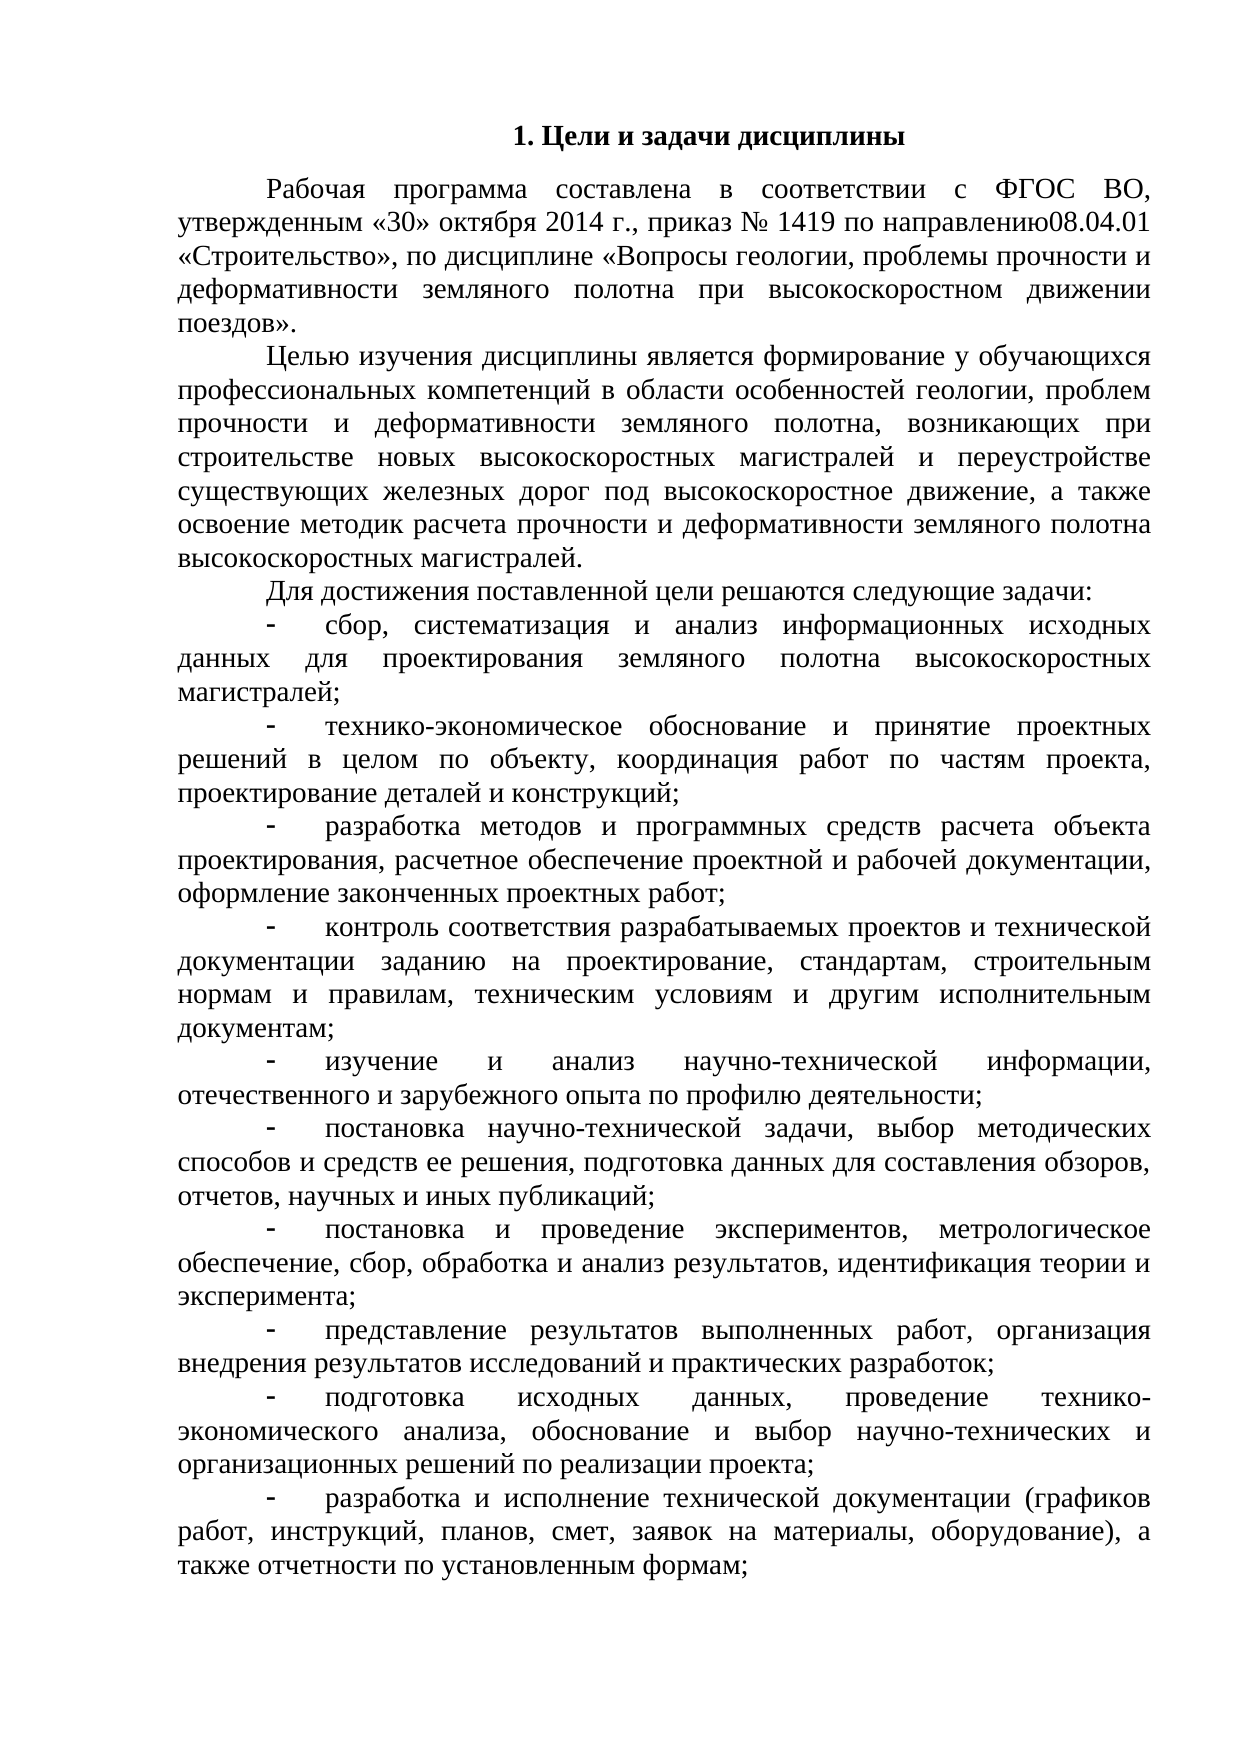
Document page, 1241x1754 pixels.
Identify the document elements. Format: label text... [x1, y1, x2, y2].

text Целью изучения дисциплины является формирование у обучающихся профессиональных компетенций в области особенностей геологии, проблем прочности и деформативности земляного полотна, возникающих при строительстве новых высокоскоростных магистралей и переустройстве существующих железных дорог под высокоскоростное движение, а также освоение методик расчета прочности и деформативности земляного полотна высокоскоростных магистралей. [177, 338, 1152, 573]
list постановка и проведение экспериментов, метрологическое обеспечение, сбор, обработка и анализ результатов, идентификация теории и эксперимента; [177, 1211, 1152, 1312]
list технико-экономическое обоснование и принятие проектных решений в целом по объекту, координация работ по частям проекта, проектирование деталей и конструкций; [177, 708, 1152, 808]
text 1. Цели и задачи дисциплины [177, 118, 1152, 152]
text Для достижения поставленной цели решаются следующие задачи: [177, 573, 1152, 607]
list подготовка исходных данных, проведение технико-экономического анализа, обоснование и выбор научно-технических и организационных решений по реализации проекта; [177, 1379, 1152, 1480]
list контроль соответствия разрабатываемых проектов и технической документации заданию на проектирование, стандартам, строительным нормам и правилам, техническим условиям и другим исполнительным документам; [177, 909, 1152, 1043]
text Рабочая программа составлена в соответствии с ФГОС ВО, утвержденным «30» октября ., приказ № 1419 по направлению08.04.01 «Строительство», по дисциплине «Вопросы геологии, проблемы прочности и деформативности земляного полотна при высокоскоростном движении поездов». [177, 171, 1152, 338]
list представление результатов выполненных работ, организация внедрения результатов исследований и практических разработок; [177, 1312, 1152, 1379]
list постановка научно-технической задачи, выбор методических способов и средств ее решения, подготовка данных для составления обзоров, отчетов, научных и иных публикаций; [177, 1111, 1152, 1211]
list изучение и анализ научно-технической информации, отечественного и зарубежного опыта по профилю деятельности; [177, 1043, 1152, 1111]
list разработка и исполнение технической документации (графиков работ, инструкций, планов, смет, заявок на материалы, оборудование), а также отчетности по установленным формам; [177, 1480, 1152, 1581]
list разработка методов и программных средств расчета объекта проектирования, расчетное обеспечение проектной и рабочей документации, оформление законченных проектных работ; [177, 808, 1152, 909]
list сбор, систематизация и анализ информационных исходных данных для проектирования земляного полотна высокоскоростных магистралей; [177, 607, 1152, 708]
